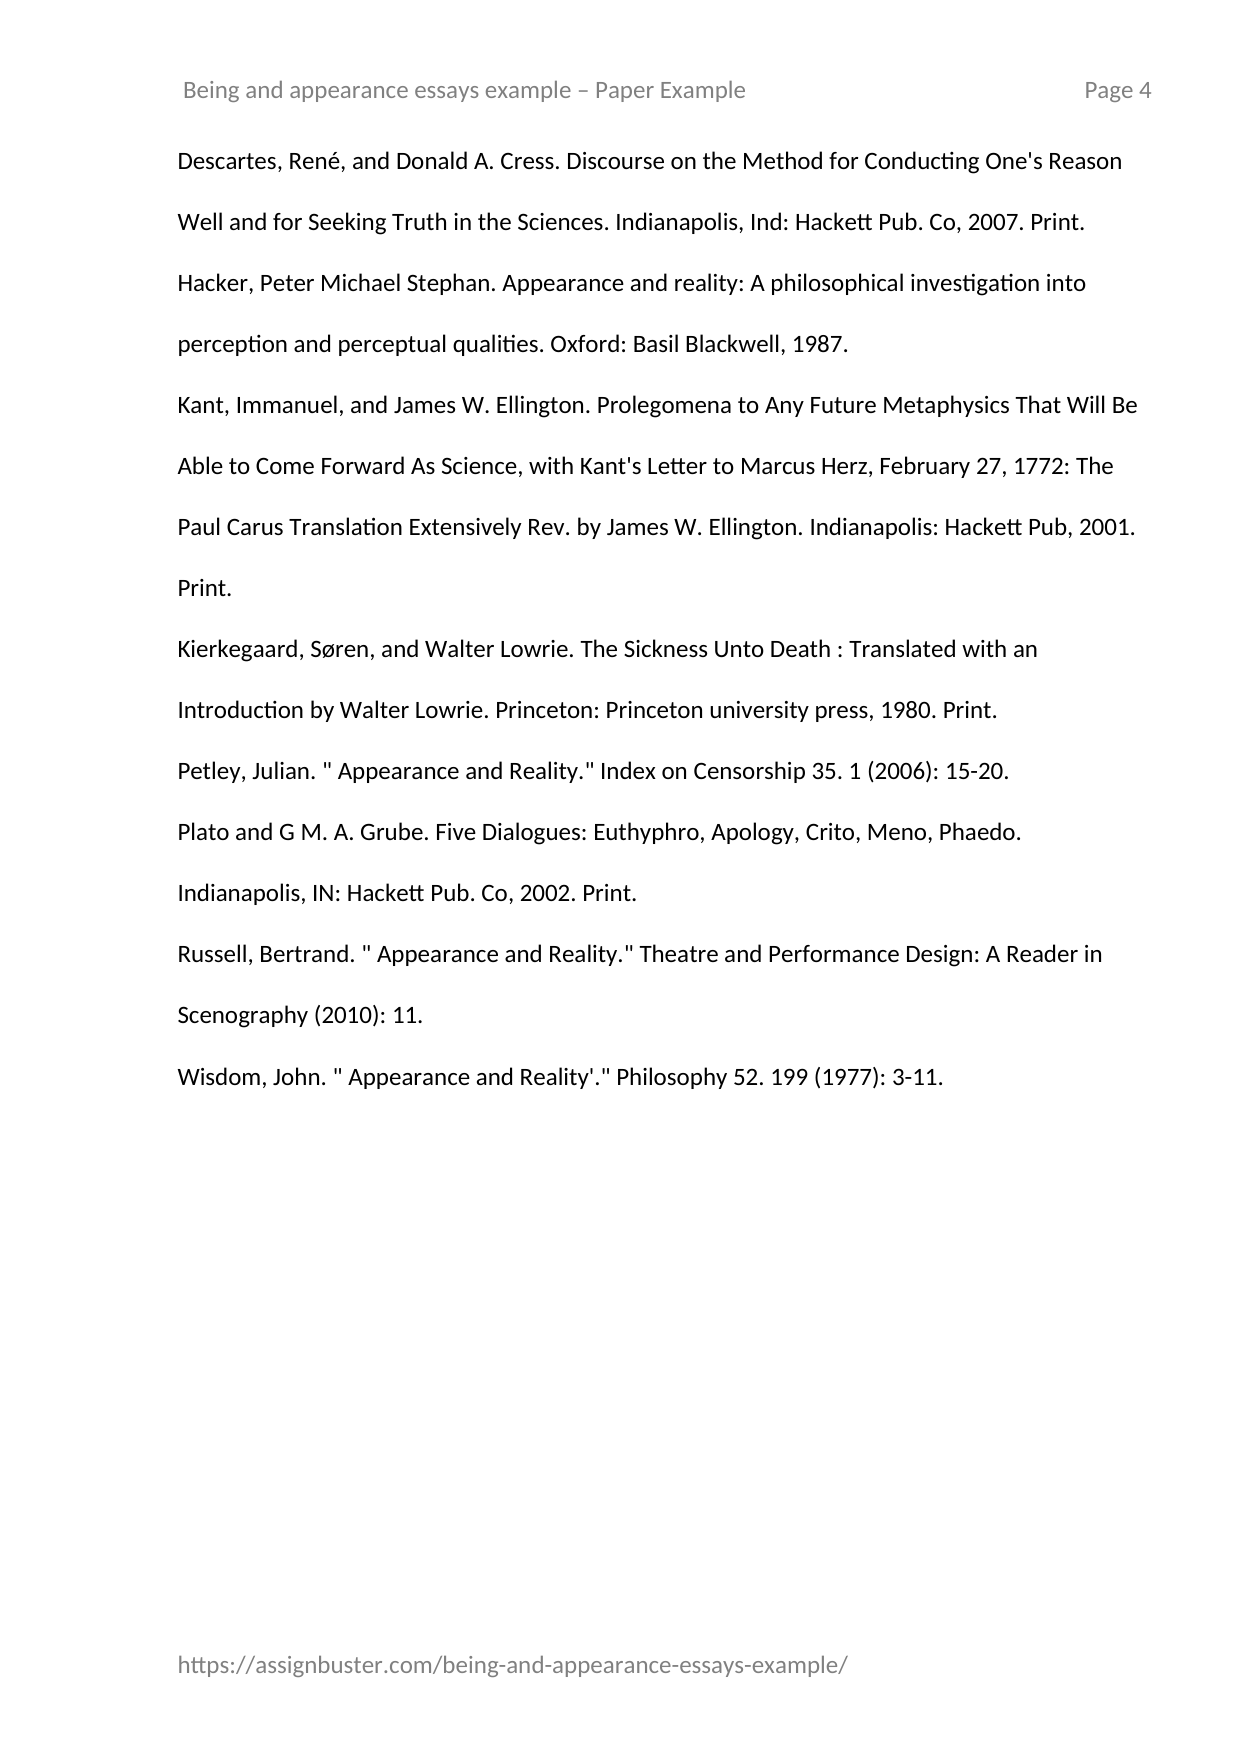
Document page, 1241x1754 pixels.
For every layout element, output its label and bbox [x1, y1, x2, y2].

text [177, 145, 1152, 1091]
